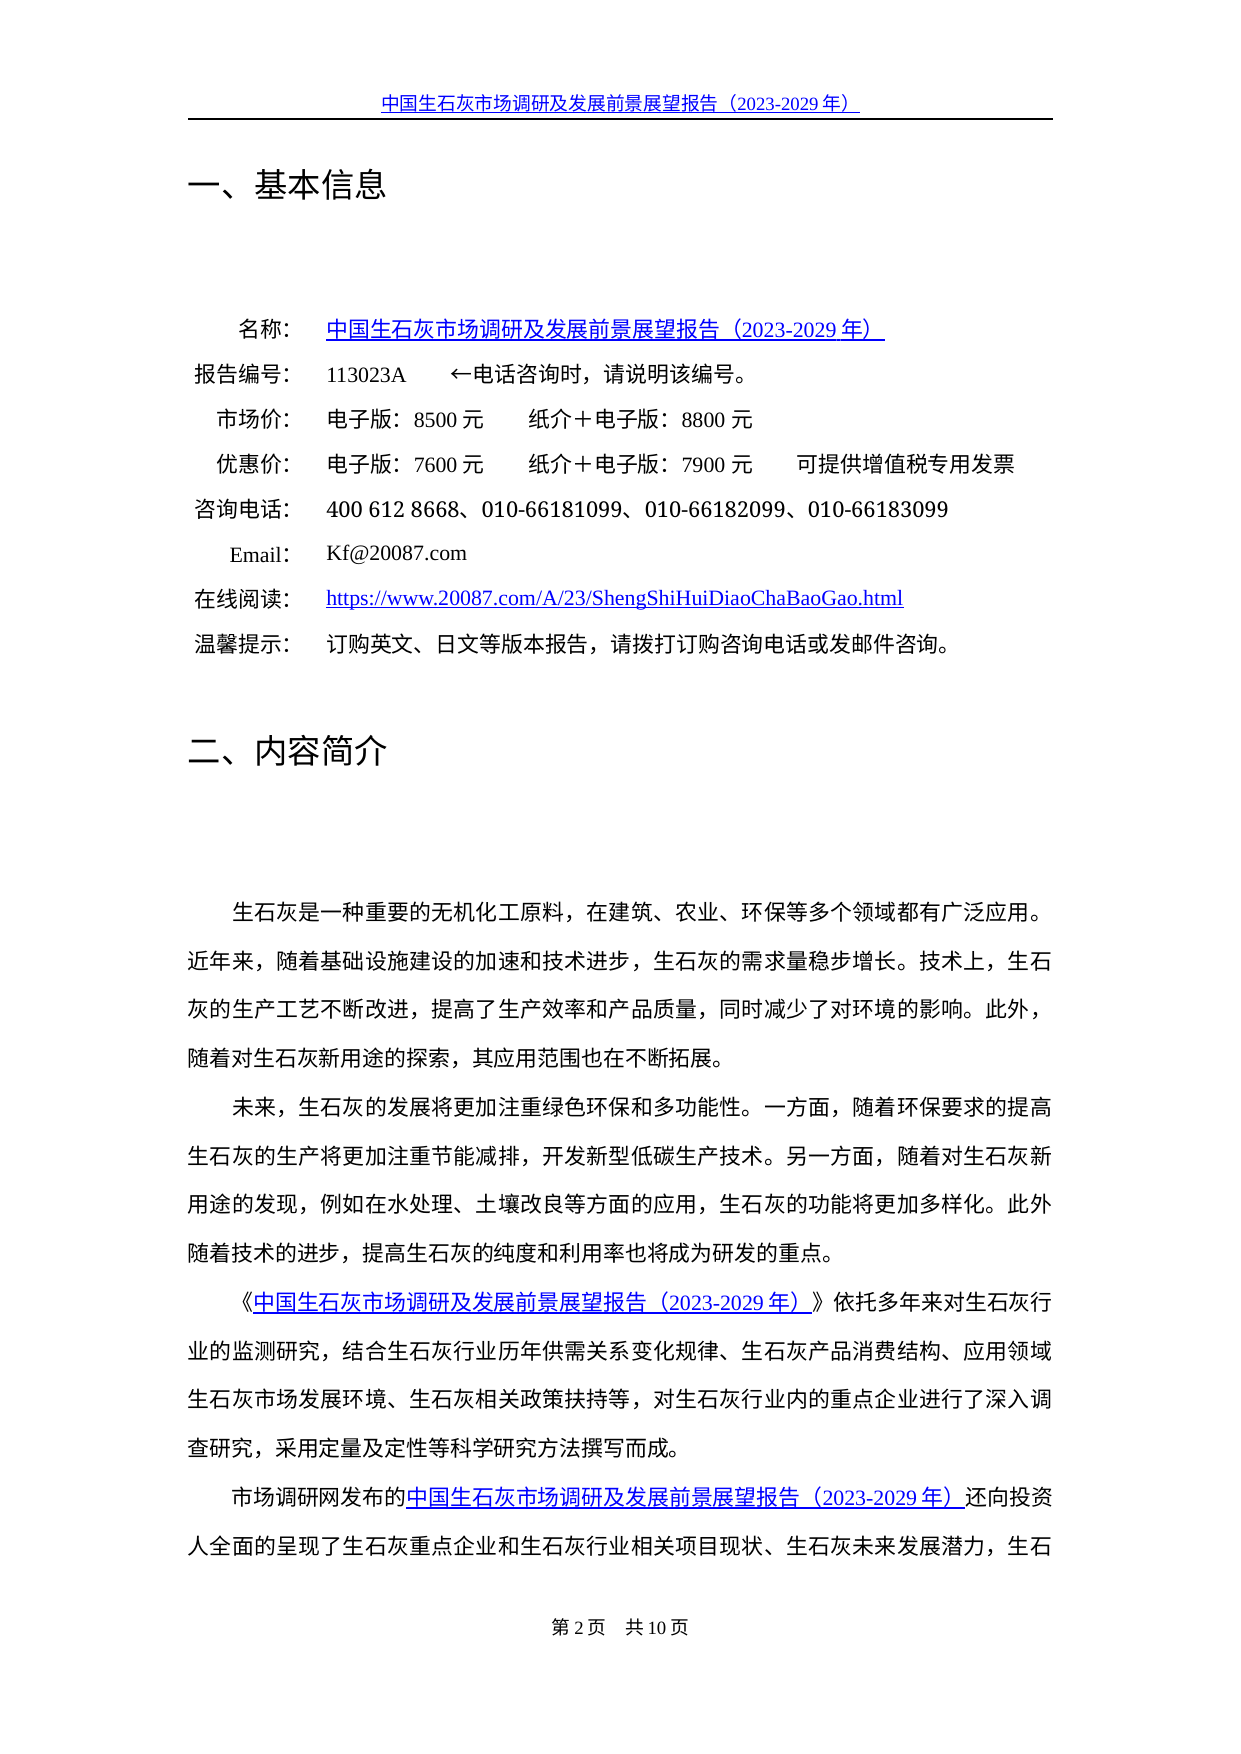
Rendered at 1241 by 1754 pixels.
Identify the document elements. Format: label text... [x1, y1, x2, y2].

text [187, 894, 1053, 1561]
table_cell 电子版：8500 元 纸介＋电子版：8800 元 [315, 402, 1073, 447]
table_cell 电子版：7600 元 纸介＋电子版：7900 元 可提供增值税专用发票 [315, 447, 1073, 492]
table_cell 温馨提示： [167, 627, 315, 672]
table_cell 113023A ←电话咨询时，请说明该编号。 [315, 357, 1073, 402]
table_cell 咨询电话： [167, 492, 315, 537]
title 二、内容简介 [187, 717, 1053, 782]
table_cell 报告编号： [167, 357, 315, 402]
table_cell 订购英文、日文等版本报告，请拨打订购咨询电话或发邮件咨询。 [315, 627, 1073, 672]
table_cell 市场价： [167, 402, 315, 447]
table_cell Email： [167, 537, 315, 582]
table_cell [315, 582, 1073, 627]
table_cell 优惠价： [167, 447, 315, 492]
table_header 中国生石灰市场调研及发展前景展望报告（2023-2029年） [315, 312, 1073, 357]
table_cell 400 612 8668、010-66181099、010-66182099、010-66183099 [315, 492, 1073, 537]
table_cell 在线阅读： [167, 582, 315, 627]
table_cell Kf@20087.com [315, 537, 1073, 582]
title 一、基本信息 [187, 150, 1053, 215]
table_header 名称： [167, 312, 315, 357]
